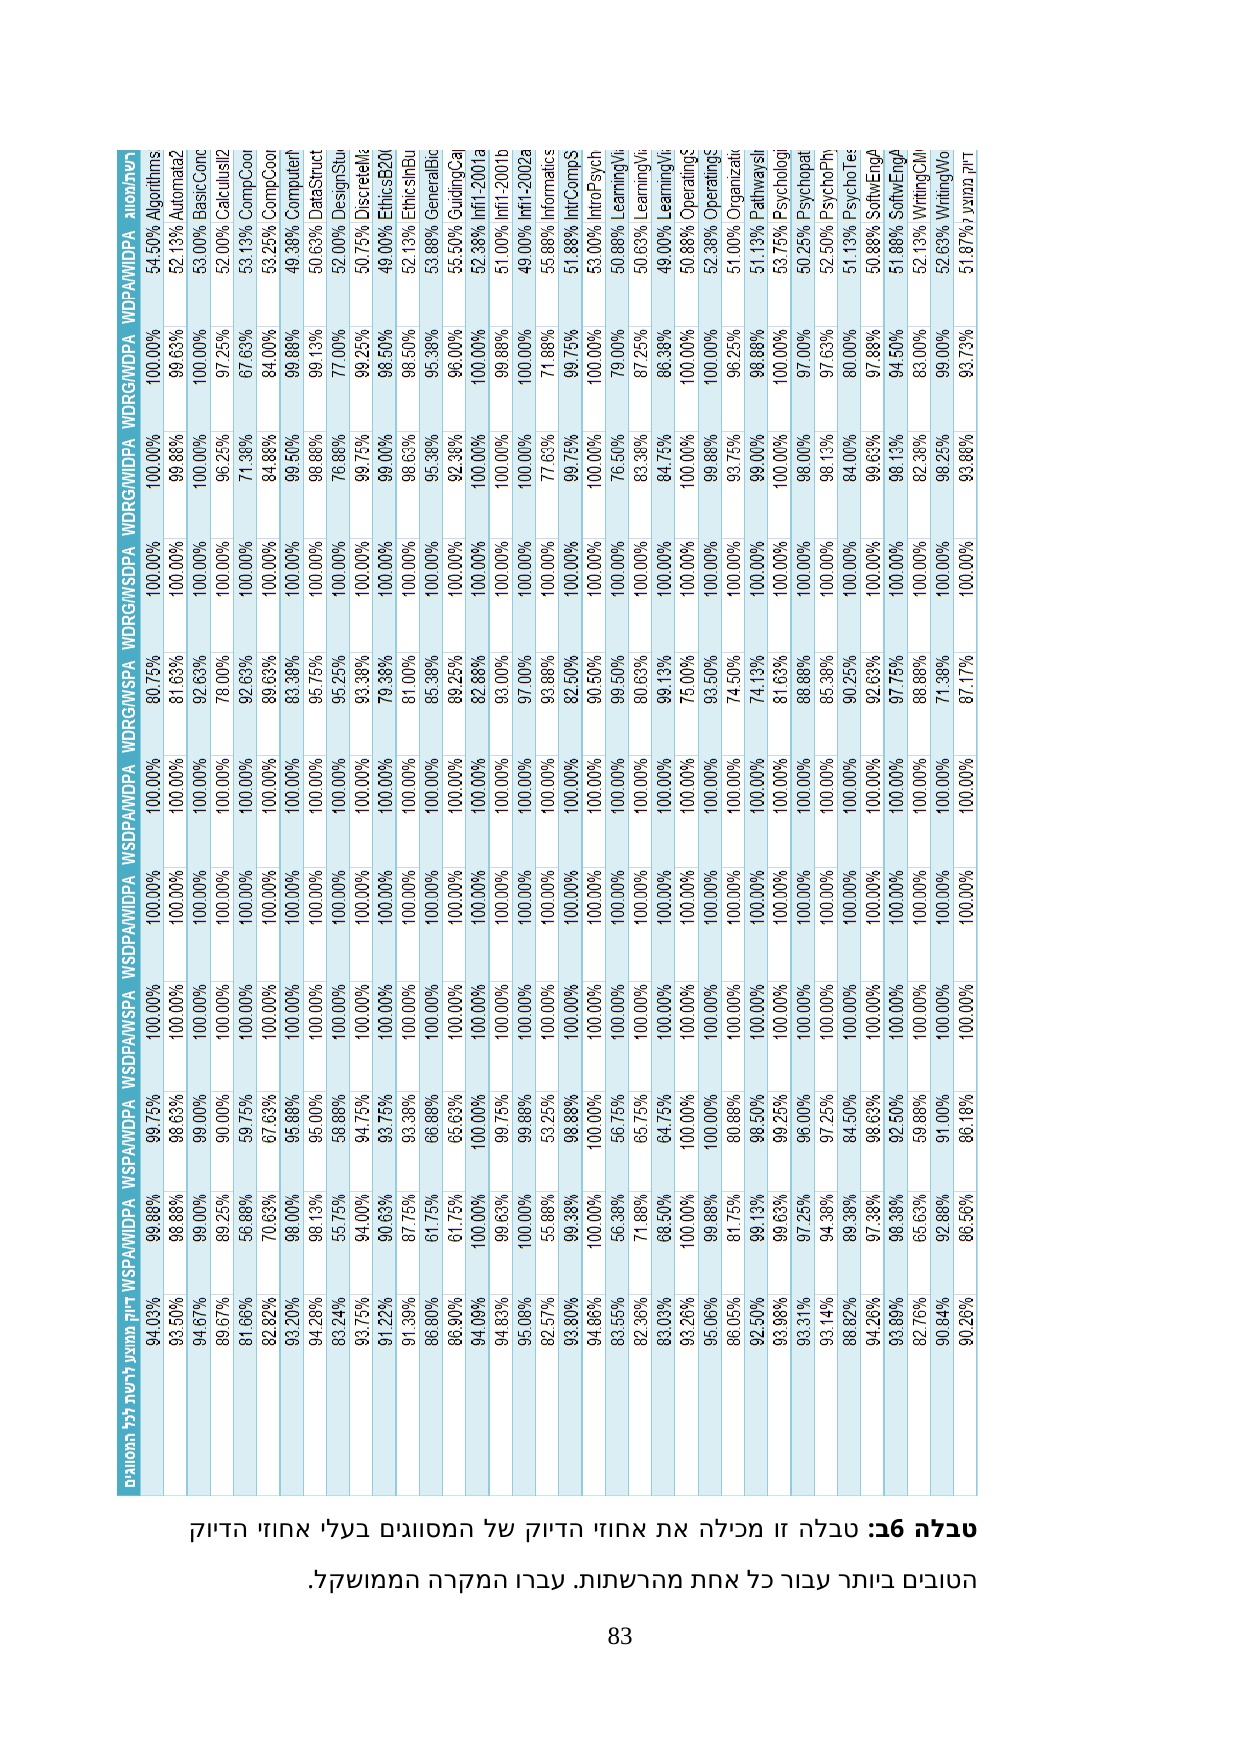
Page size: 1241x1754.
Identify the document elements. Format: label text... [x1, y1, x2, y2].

text טבלה 6ב: טבלה זו מכילה את אחוזי הדיוק של המסווגים בעלי אחוזי הדיוק הטובים ביותר עבור כל אחת מהרשתות. עברו המקרה הממושקל. [187, 1511, 978, 1596]
picture [117, 150, 978, 1496]
